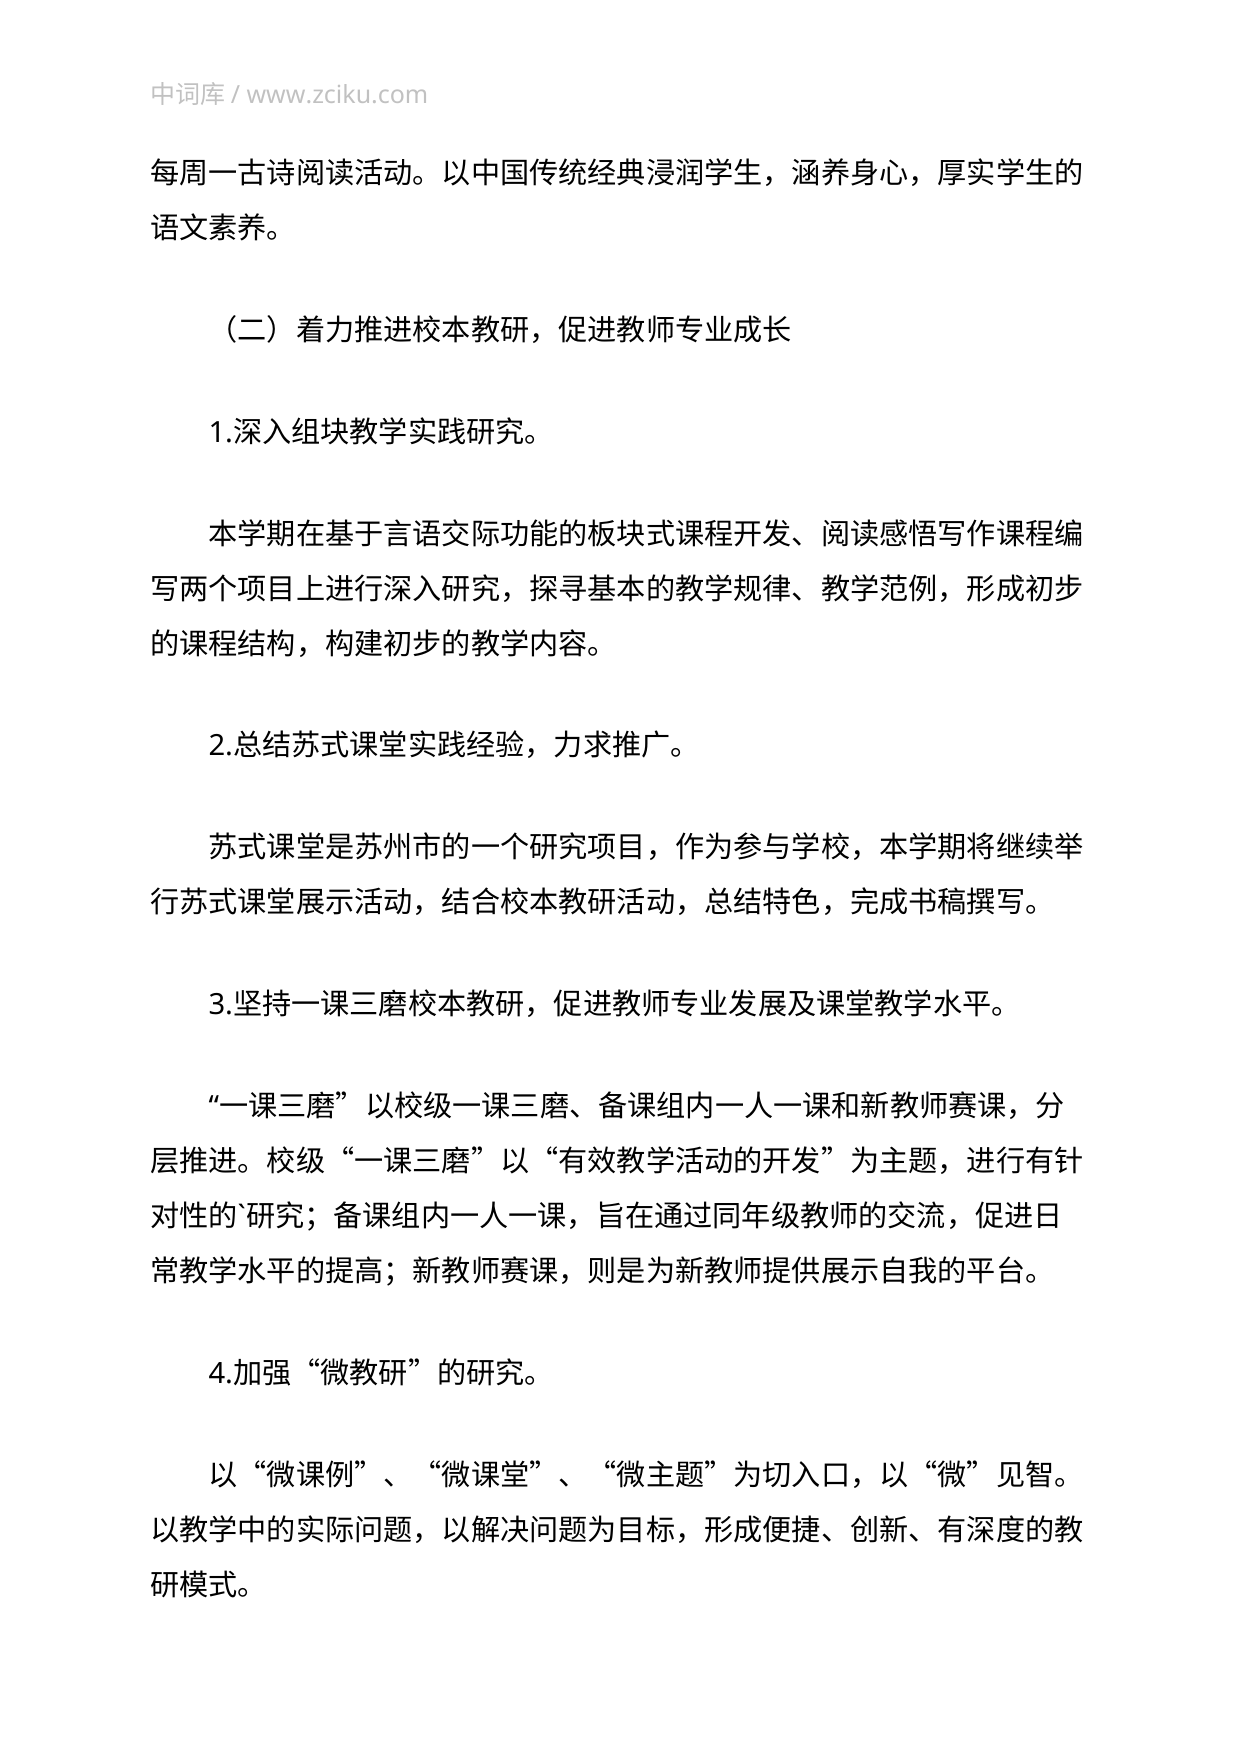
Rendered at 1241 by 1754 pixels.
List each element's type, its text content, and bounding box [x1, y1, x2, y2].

text 4.加强“微教研”的研究。 [150, 1349, 1090, 1392]
text 本学期在基于言语交际功能的板块式课程开发、阅读感悟写作课程编写两个项目上进行深入研究，探寻基本的教学规律、教学范例，形成初步的课程结构，构建初步的教学内容。 [150, 510, 1090, 662]
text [150, 150, 1090, 247]
text “一课三磨”以校级一课三磨、备课组内一人一课和新教师赛课，分层推进。校级“一课三磨”以“有效教学活动的开发”为主题，进行有针对性的`研究；备课组内一人一课，旨在通过同年级教师的交流，促进日常教学水平的提高；新教师赛课，则是为新教师提供展示自我的平台。 [150, 1083, 1090, 1290]
text 3.坚持一课三磨校本教研，促进教师专业发展及课堂教学水平。 [150, 981, 1090, 1023]
text 以“微课例”、“微课堂”、“微主题”为切入口，以“微”见智。以教学中的实际问题，以解决问题为目标，形成便捷、创新、有深度的教研模式。 [150, 1451, 1090, 1603]
text （二）着力推进校本教研，促进教师专业成长 [150, 307, 1090, 349]
text 2.总结苏式课堂实践经验，力求推广。 [150, 722, 1090, 764]
text 苏式课堂是苏州市的一个研究项目，作为参与学校，本学期将继续举行苏式课堂展示活动，结合校本教研活动，总结特色，完成书稿撰写。 [150, 824, 1090, 921]
text 1.深入组块教学实践研究。 [150, 408, 1090, 451]
